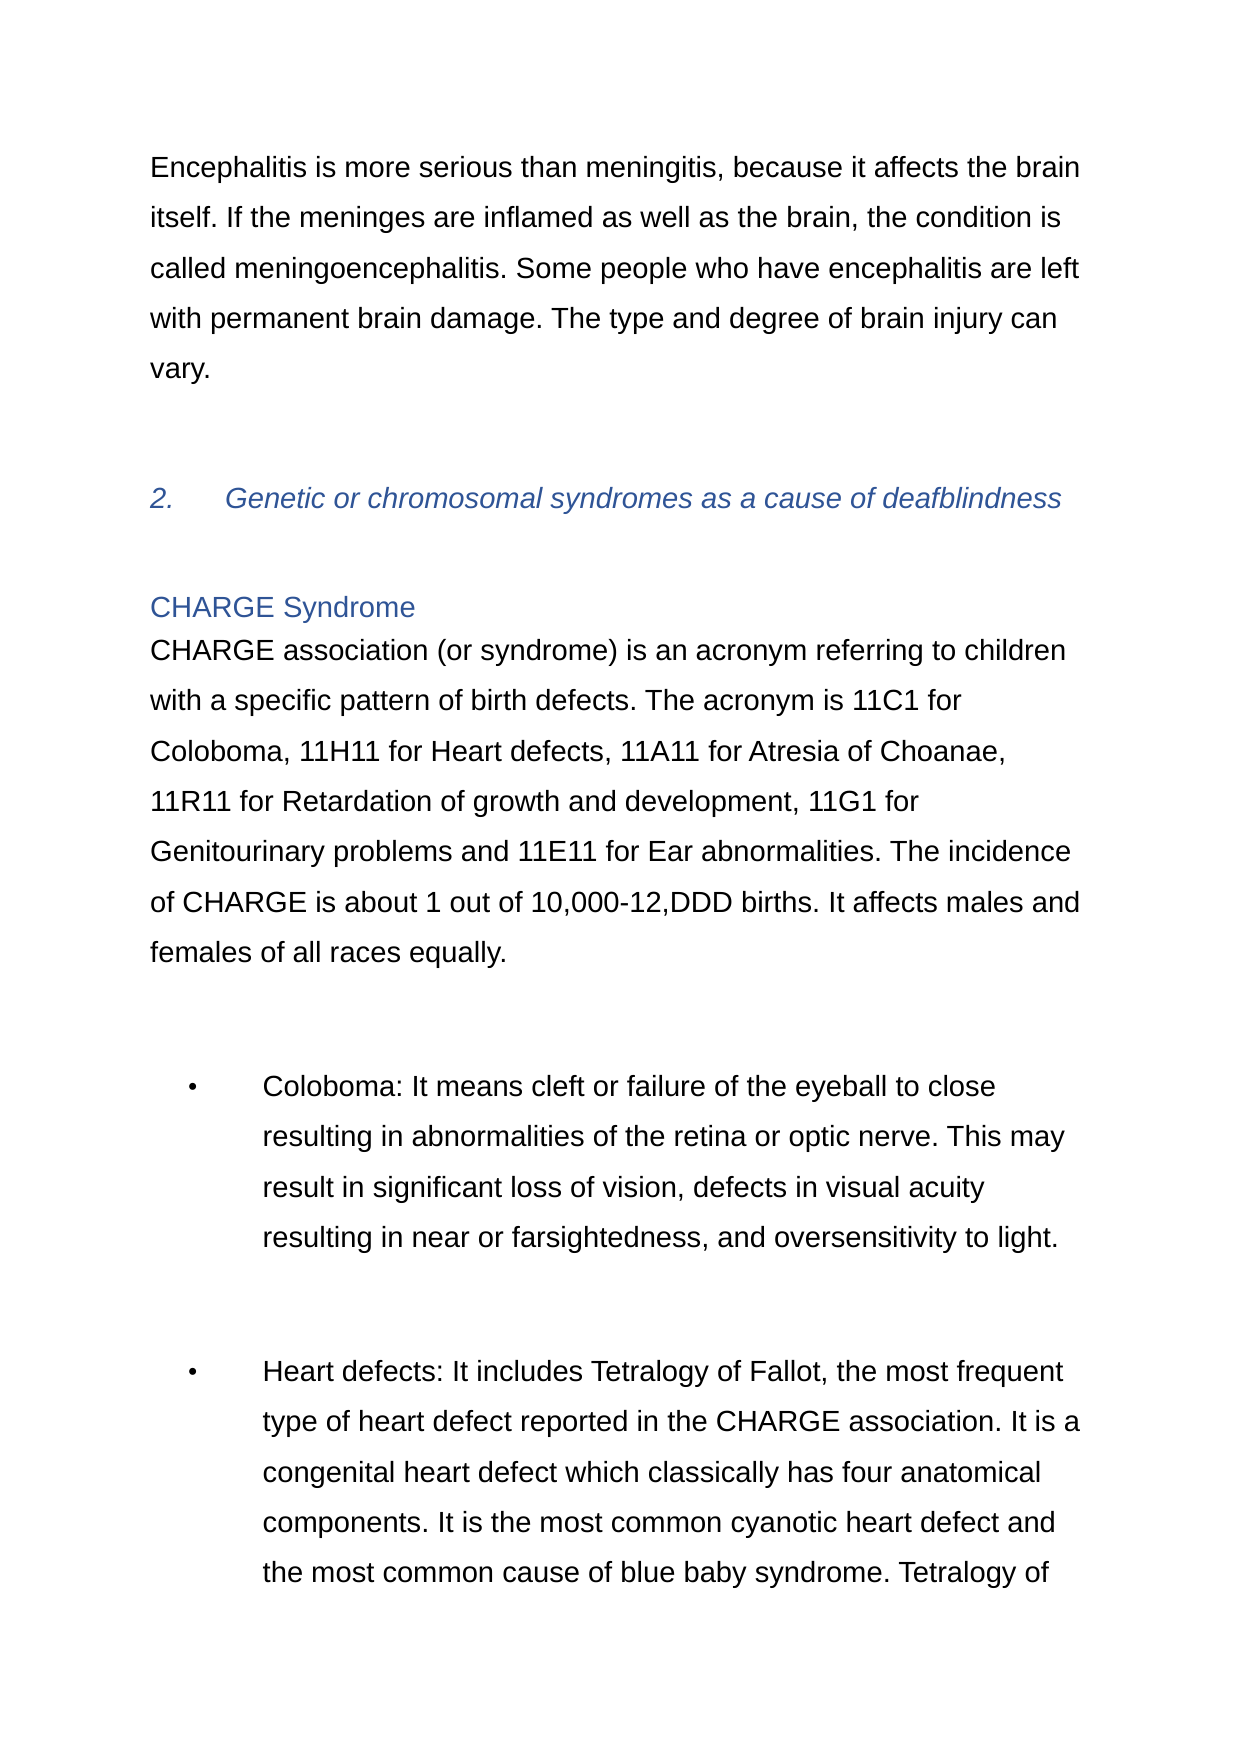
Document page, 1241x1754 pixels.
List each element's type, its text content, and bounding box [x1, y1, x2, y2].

list Coloboma: It means cleft or failure of the eyeball to close resulting in abnormalities of the retina or optic nerve. This may result in significant loss of vision, defects in visual acuity resulting in near or farsightedness, and oversensitivity to light. [187, 1069, 1090, 1253]
subtitle CHARGE Syndrome [150, 590, 1090, 624]
subtitle 2. Genetic or chromosomal syndromes as a cause of deafblindness [150, 481, 1090, 514]
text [150, 150, 1090, 385]
text CHARGE association (or syndrome) is an acronym referring to children with a specific pattern of birth defects. The acronym is 11C1 for Coloboma, 11H11 for Heart defects, 11A11 for Atresia of Choanae, 11R11 for Retardation of growth and development, 11G1 for Genitourinary problems and 11E11 for Ear abnormalities. The incidence of CHARGE is about 1 out of 10,000-12,DDD births. It affects males and females of all races equally. [150, 633, 1090, 968]
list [187, 1354, 1090, 1589]
